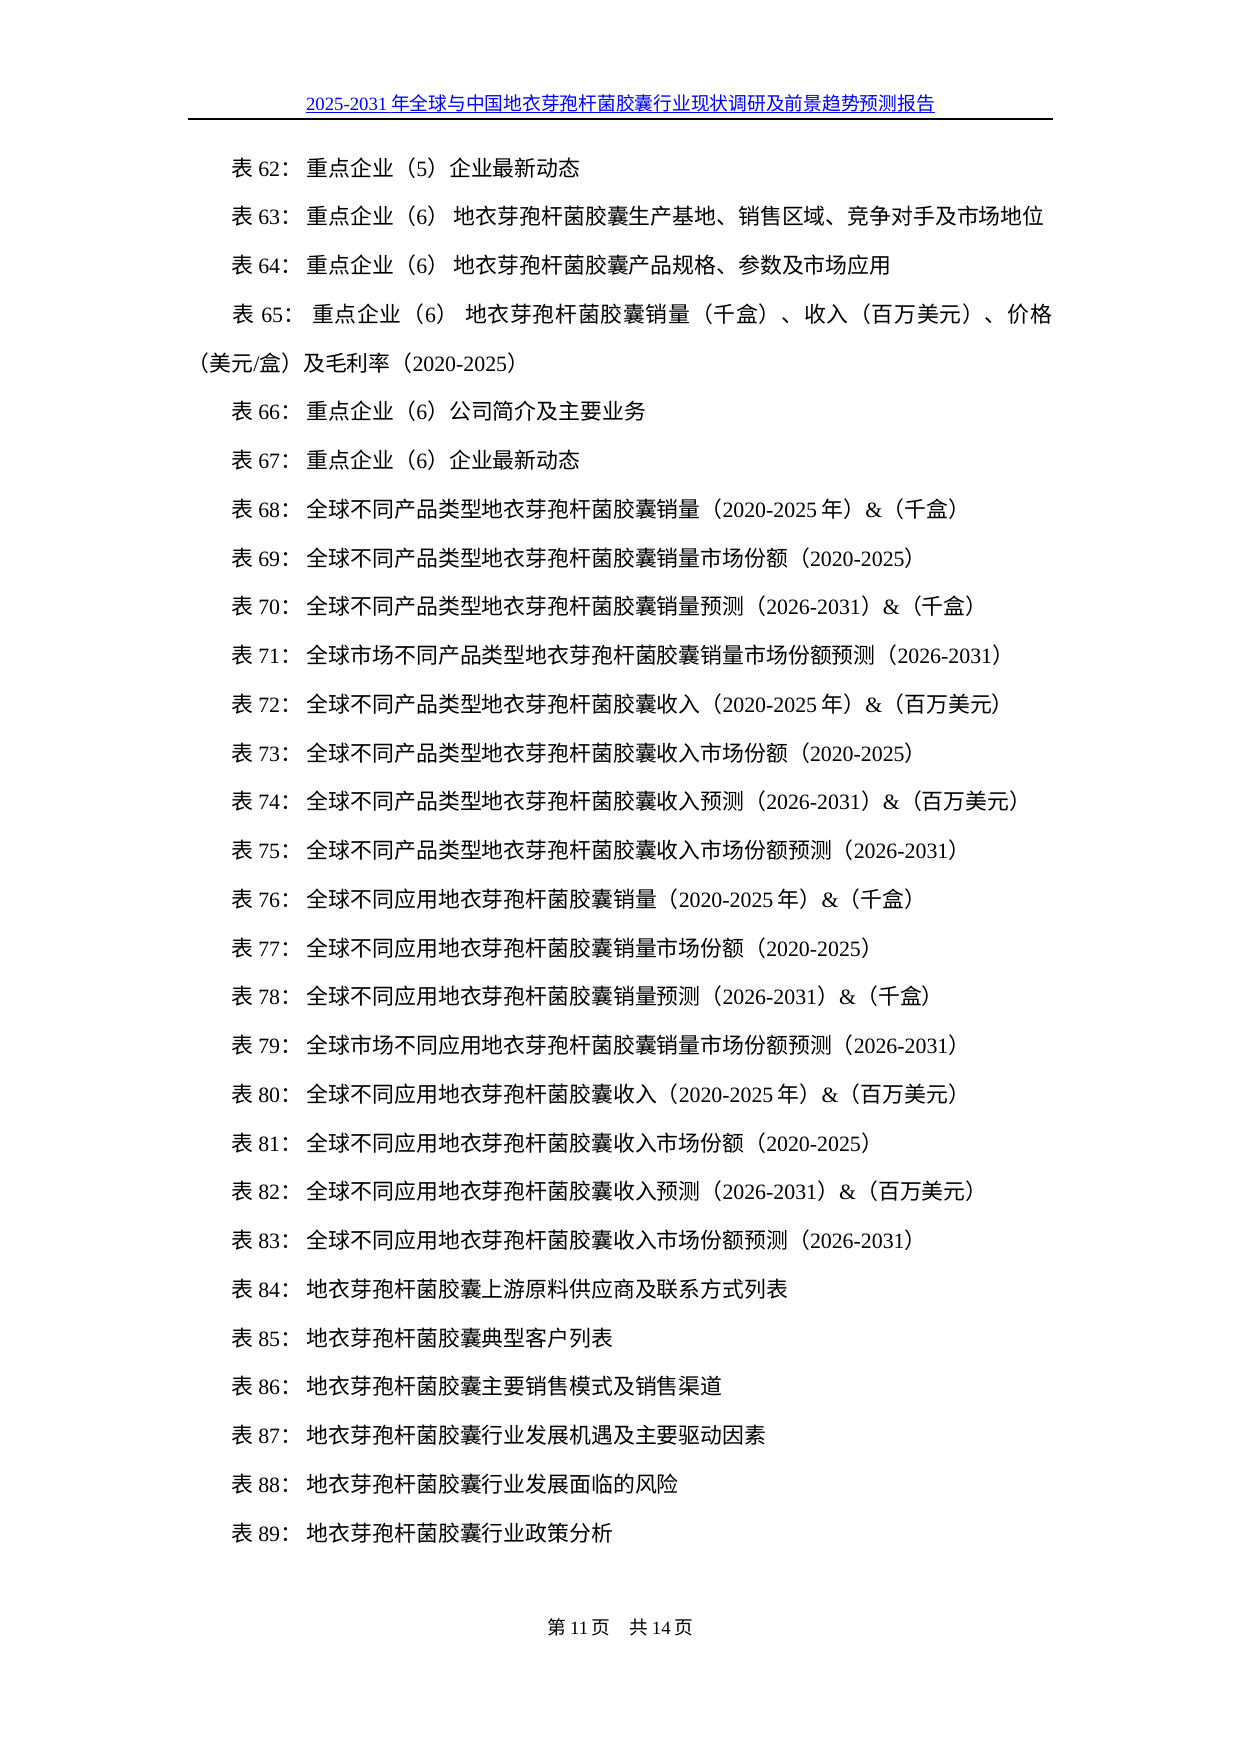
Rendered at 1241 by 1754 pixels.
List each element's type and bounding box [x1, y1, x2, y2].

text [187, 150, 1053, 1548]
